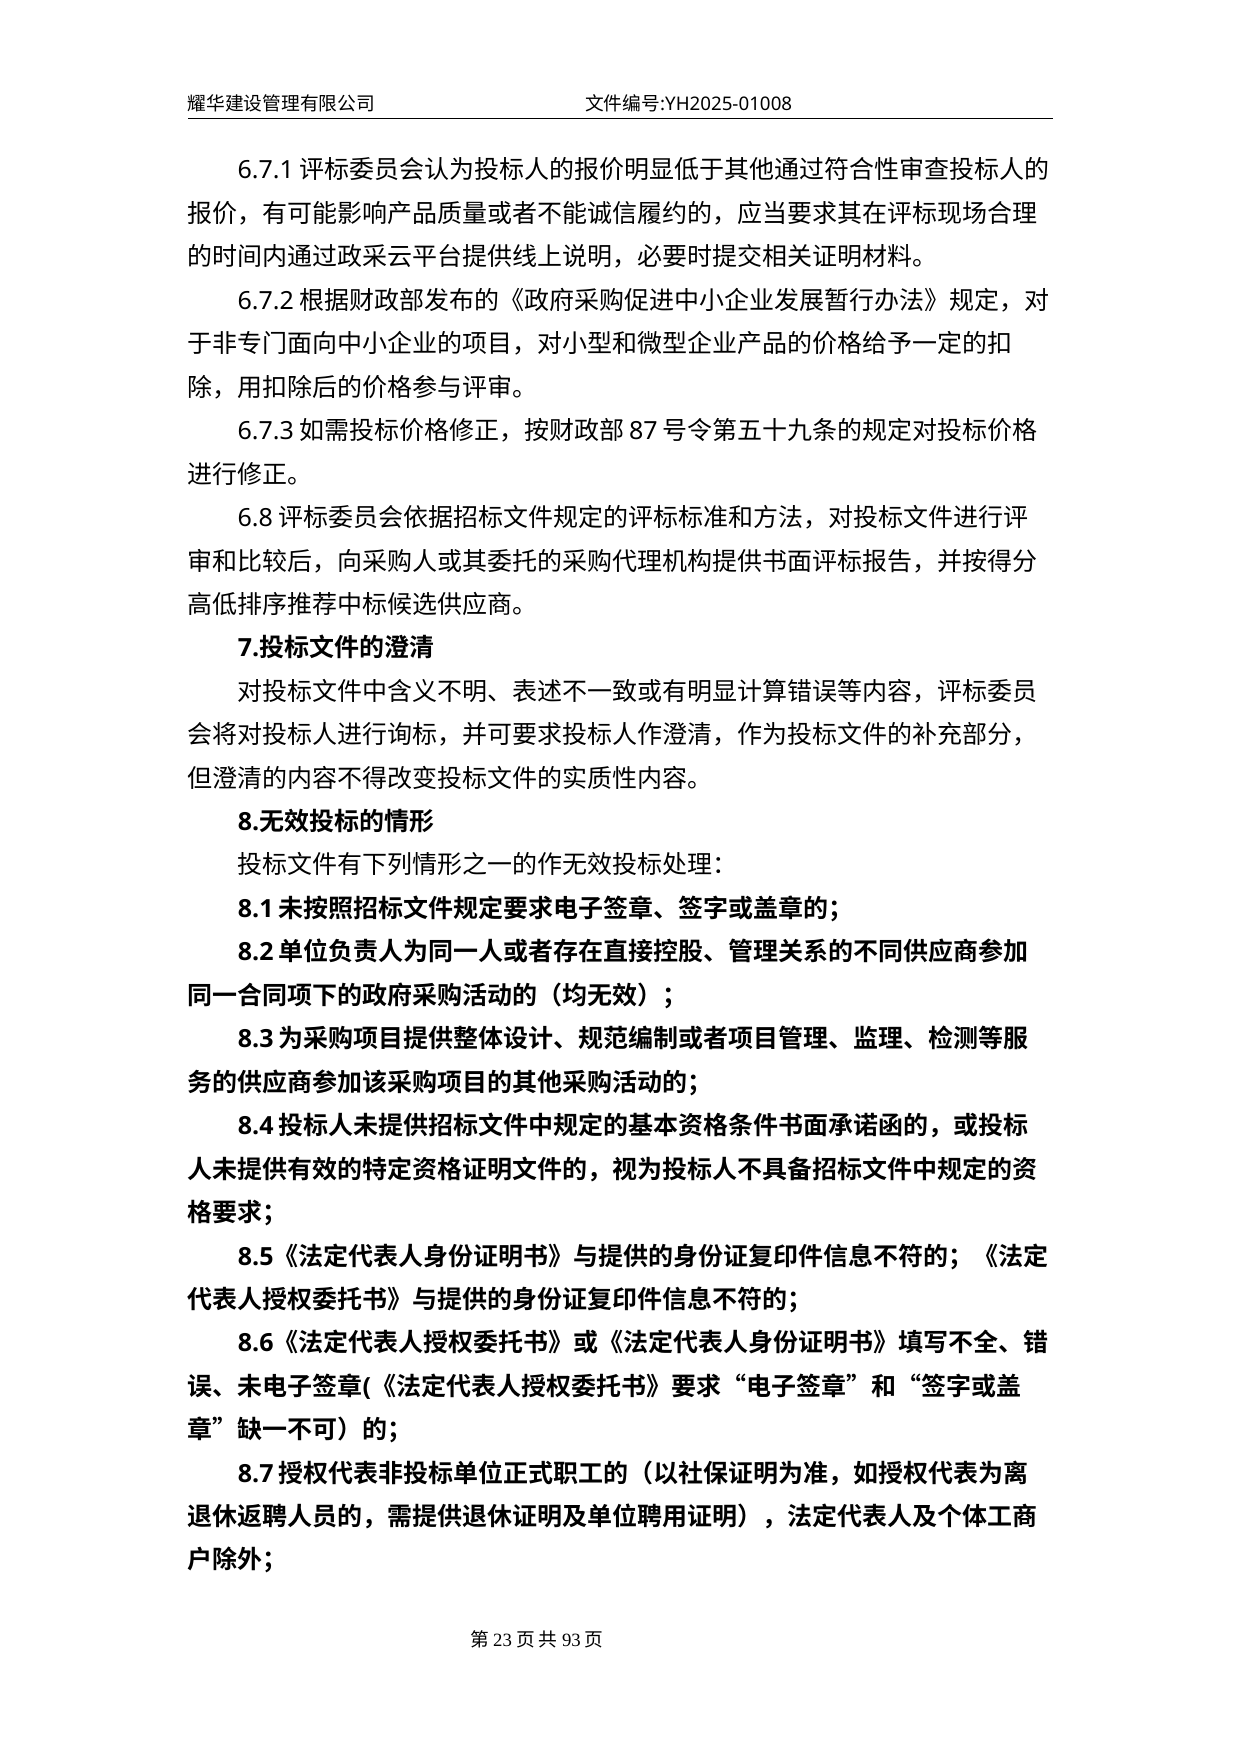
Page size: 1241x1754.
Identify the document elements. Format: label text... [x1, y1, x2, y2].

text 8.4投标人未提供招标文件中规定的基本资格条件书面承诺函的，或投标人未提供有效的特定资格证明文件的，视为投标人不具备招标文件中规定的资格要求； [187, 1106, 1053, 1229]
text 6.7.2根据财政部发布的《政府采购促进中小企业发展暂行办法》规定，对于非专门面向中小企业的项目，对小型和微型企业产品的价格给予一定的扣除，用扣除后的价格参与评审。 [187, 280, 1053, 403]
text 对投标文件中含义不明、表述不一致或有明显计算错误等内容，评标委员会将对投标人进行询标，并可要求投标人作澄清，作为投标文件的补充部分，但澄清的内容不得改变投标文件的实质性内容。 [187, 671, 1053, 794]
text 8.7授权代表非投标单位正式职工的（以社保证明为准，如授权代表为离退休返聘人员的，需提供退休证明及单位聘用证明），法定代表人及个体工商户除外； [187, 1453, 1053, 1576]
text 8.5《法定代表人身份证明书》与提供的身份证复印件信息不符的；《法定代表人授权委托书》与提供的身份证复印件信息不符的； [187, 1236, 1053, 1316]
text 投标文件有下列情形之一的作无效投标处理： [187, 845, 1053, 881]
text 8.2单位负责人为同一人或者存在直接控股、管理关系的不同供应商参加同一合同项下的政府采购活动的（均无效）； [187, 932, 1053, 1012]
text 6.7.3如需投标价格修正，按财政部87号令第五十九条的规定对投标价格进行修正。 [187, 411, 1053, 490]
text 8.无效投标的情形 [187, 802, 1053, 838]
text 6.7.1评标委员会认为投标人的报价明显低于其他通过符合性审查投标人的报价，有可能影响产品质量或者不能诚信履约的，应当要求其在评标现场合理的时间内通过政采云平台提供线上说明，必要时提交相关证明材料。 [187, 150, 1053, 273]
text 7.投标文件的澄清 [187, 628, 1053, 664]
text 8.3为采购项目提供整体设计、规范编制或者项目管理、监理、检测等服务的供应商参加该采购项目的其他采购活动的； [187, 1019, 1053, 1098]
text 8.6《法定代表人授权委托书》或《法定代表人身份证明书》填写不全、错误、未电子签章(《法定代表人授权委托书》要求“电子签章”和“签字或盖章”缺一不可）的； [187, 1323, 1053, 1446]
text 6.8评标委员会依据招标文件规定的评标标准和方法，对投标文件进行评审和比较后，向采购人或其委托的采购代理机构提供书面评标报告，并按得分高低排序推荐中标候选供应商。 [187, 497, 1053, 621]
text 8.1未按照招标文件规定要求电子签章、签字或盖章的； [187, 888, 1053, 925]
